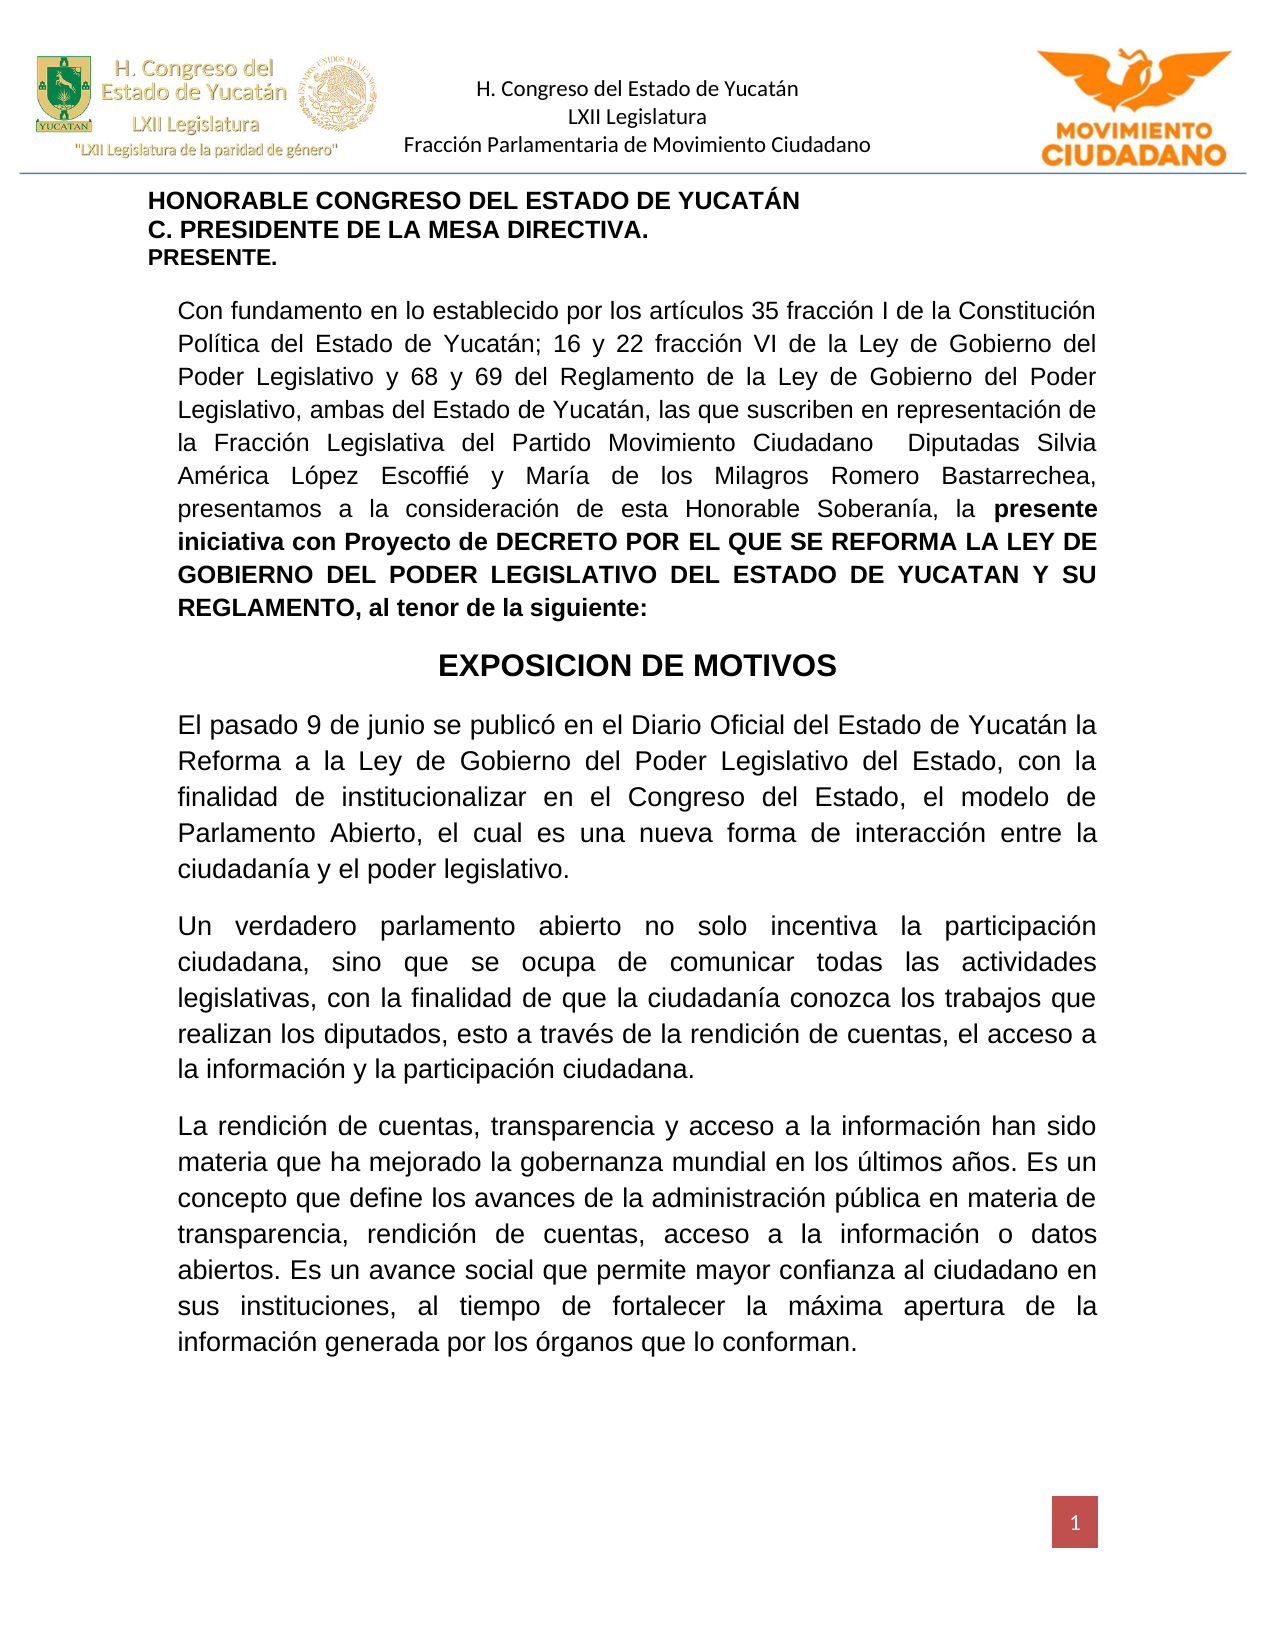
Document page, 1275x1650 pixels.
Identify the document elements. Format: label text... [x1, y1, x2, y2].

text EXPOSICION DE MOTIVOS [177, 647, 1098, 683]
text HONORABLE CONGRESO DEL ESTADO DE YUCATÁN [148, 186, 1122, 215]
text C. PRESIDENTE DE LA MESA DIRECTIVA. [148, 215, 1122, 243]
picture [18, 0, 395, 226]
text PRESENTE. [148, 243, 1122, 270]
picture [1018, 0, 1251, 225]
text La rendición de cuentas, transparencia y acceso a la información han sido materia que ha mejorado la gobernanza mundial en los últimos años. Es un concepto que define los avances de la administración pública en materia de transparencia, rendición de cuentas, acceso a la información o datos abiertos. Es un avance social que permite mayor confianza al ciudadano en sus instituciones, al tiempo de fortalecer la máxima apertura de la información generada por los órganos que lo conforman. [177, 1110, 1098, 1357]
text Con fundamento en lo establecido por los artículos 35 fracción I de la Constitución Política del Estado de Yucatán; 16 y 22 fracción VI de la Ley de Gobierno del Poder Legislativo y 68 y 69 del Reglamento de la Ley de Gobierno del Poder Legislativo, ambas del Estado de Yucatán, las que suscriben en representación de la Fracción Legislativa del Partido Movimiento Ciudadano Diputadas Silvia América López Escoffié y María de los Milagros Romero Bastarrechea, presentamos a la consideración de esta Honorable Soberanía, la presente iniciativa con Proyecto de DECRETO POR EL QUE SE REFORMA LA LEY DE GOBIERNO DEL PODER LEGISLATIVO DEL ESTADO DE YUCATAN Y SU REGLAMENTO, al tenor de la siguiente: [177, 296, 1098, 622]
text El pasado 9 de junio se publicó en el Diario Oficial del Estado de Yucatán la Reforma a la Ley de Gobierno del Poder Legislativo del Estado, con la finalidad de institucionalizar en el Congreso del Estado, el modelo de Parlamento Abierto, el cual es una nueva forma de interacción entre la ciudadanía y el poder legislativo. [177, 709, 1098, 884]
text Un verdadero parlamento abierto no solo incentiva la participación ciudadana, sino que se ocupa de comunicar todas las actividades legislativas, con la finalidad de que la ciudadanía conozca los trabajos que realizan los diputados, esto a través de la rendición de cuentas, el acceso a la información y la participación ciudadana. [177, 910, 1098, 1085]
